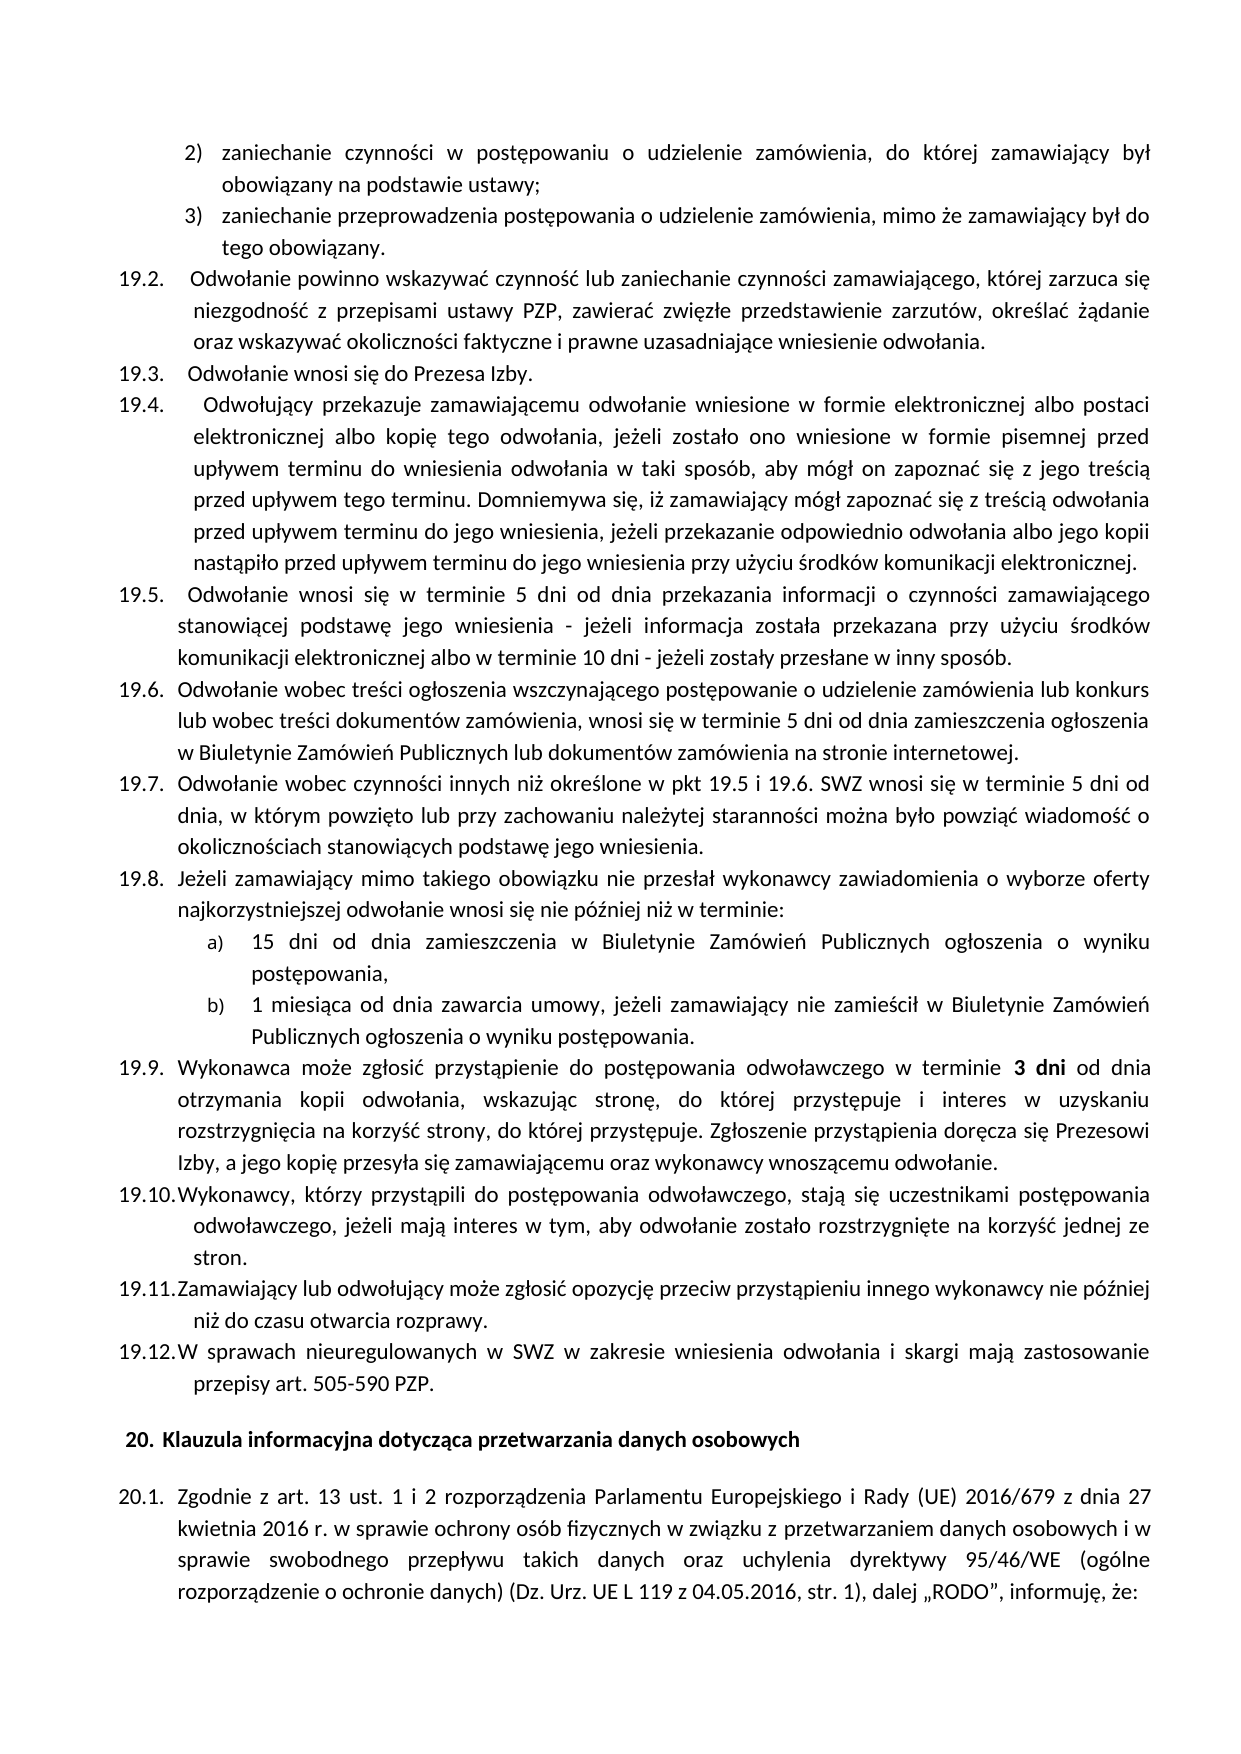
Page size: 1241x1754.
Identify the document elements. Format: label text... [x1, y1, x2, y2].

list Odwołanie wobec treści ogłoszenia wszczynającego postępowanie o udzielenie zamówienia lub konkurs lub wobec treści dokumentów zamówienia, wnosi się w terminie 5 dni od dnia zamieszczenia ogłoszenia w Biuletynie Zamówień Publicznych lub dokumentów zamówienia na stronie internetowej. [118, 675, 1152, 766]
list Wykonawca może zgłosić przystąpienie do postępowania odwoławczego w terminie 3 dni od dnia otrzymania kopii odwołania, wskazując stronę, do której przystępuje i interes w uzyskaniu rozstrzygnięcia na korzyść strony, do której przystępuje. Zgłoszenie przystąpienia doręcza się Prezesowi Izby, a jego kopię przesyła się zamawiającemu oraz wykonawcy wnoszącemu odwołanie. [118, 1053, 1152, 1176]
list Odwołanie wobec czynności innych niż określone w pkt 19.5 i 19.6. SWZ wnosi się w terminie 5 dni od dnia, w którym powzięto lub przy zachowaniu należytej staranności można było powziąć wiadomość o okolicznościach stanowiących podstawę jego wniesienia. [118, 769, 1152, 861]
list 1 miesiąca od dnia zawarcia umowy, jeżeli zamawiający nie zamieścił w Biuletynie Zamówień Publicznych ogłoszenia o wyniku postępowania. [207, 990, 1152, 1050]
subtitle Klauzula informacyjna dotycząca przetwarzania danych osobowych [125, 1426, 1152, 1454]
list Zamawiający lub odwołujący może zgłosić opozycję przeciw przystąpieniu innego wykonawcy nie później niż do czasu otwarcia rozprawy. [118, 1274, 1152, 1334]
list Odwołanie wnosi się w terminie 5 dni od dnia przekazania informacji o czynności zamawiającego stanowiącej podstawę jego wniesienia - jeżeli informacja została przekazana przy użyciu środków komunikacji elektronicznej albo w terminie 10 dni - jeżeli zostały przesłane w inny sposób. [118, 580, 1152, 671]
list Wykonawcy, którzy przystąpili do postępowania odwoławczego, stają się uczestnikami postępowania odwoławczego, jeżeli mają interes w tym, aby odwołanie zostało rozstrzygnięte na korzyść jednej ze stron. [118, 1180, 1152, 1271]
list zaniechanie czynności w postępowaniu o udzielenie zamówienia, do której zamawiający był obowiązany na podstawie ustawy; [184, 138, 1152, 198]
list Odwołujący przekazuje zamawiającemu odwołanie wniesione w formie elektronicznej albo postaci elektronicznej albo kopię tego odwołania, jeżeli zostało ono wniesione w formie pisemnej przed upływem terminu do wniesienia odwołania w taki sposób, aby mógł on zapoznać się z jego treścią przed upływem tego terminu. Domniemywa się, iż zamawiający mógł zapoznać się z treścią odwołania przed upływem terminu do jego wniesienia, jeżeli przekazanie odpowiednio odwołania albo jego kopii nastąpiło przed upływem terminu do jego wniesienia przy użyciu środków komunikacji elektronicznej. [118, 391, 1152, 576]
list 15 dni od dnia zamieszczenia w Biuletynie Zamówień Publicznych ogłoszenia o wyniku postępowania, [207, 927, 1152, 987]
list Odwołanie powinno wskazywać czynność lub zaniechanie czynności zamawiającego, której zarzuca się niezgodność z przepisami ustawy PZP, zawierać zwięzłe przedstawienie zarzutów, określać żądanie oraz wskazywać okoliczności faktyczne i prawne uzasadniające wniesienie odwołania. [118, 264, 1152, 356]
list zaniechanie przeprowadzenia postępowania o udzielenie zamówienia, mimo że zamawiający był do tego obowiązany. [184, 201, 1152, 261]
list W sprawach nieuregulowanych w SWZ w zakresie wniesienia odwołania i skargi mają zastosowanie przepisy art. 505-590 PZP. [118, 1337, 1152, 1397]
list Zgodnie z art. 13 ust. 1 i 2 rozporządzenia Parlamentu Europejskiego i Rady (UE) 2016/679 z dnia 27 kwietnia 2016 r. w sprawie ochrony osób fizycznych w związku z przetwarzaniem danych osobowych i w sprawie swobodnego przepływu takich danych oraz uchylenia dyrektywy 95/46/WE (ogólne rozporządzenie o ochronie danych) (Dz. Urz. UE L 119 z 04.05.2016, str. 1), dalej „RODO”, informuję, że: [118, 1482, 1152, 1605]
list Jeżeli zamawiający mimo takiego obowiązku nie przesłał wykonawcy zawiadomienia o wyborze oferty najkorzystniejszej odwołanie wnosi się nie później niż w terminie: [118, 864, 1152, 924]
list Odwołanie wnosi się do Prezesa Izby. [118, 359, 1152, 387]
